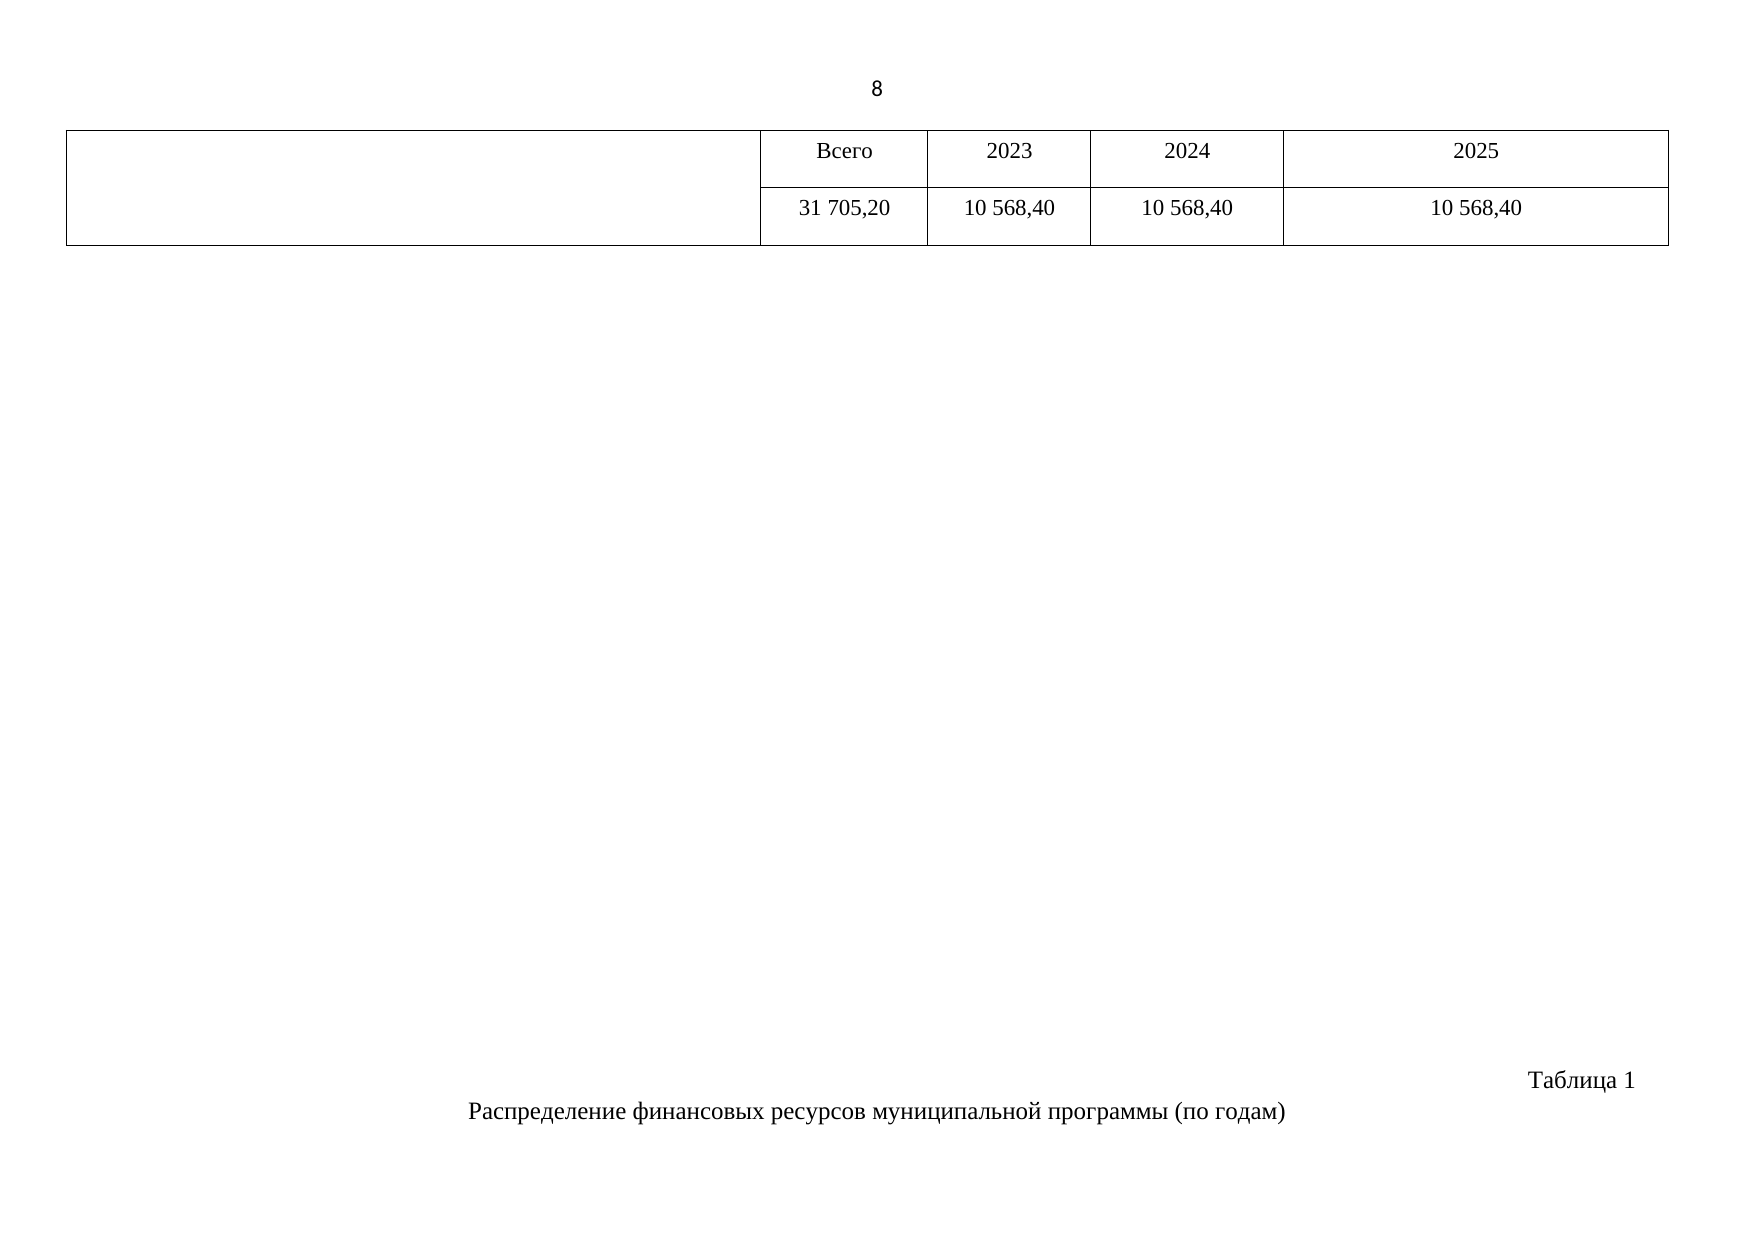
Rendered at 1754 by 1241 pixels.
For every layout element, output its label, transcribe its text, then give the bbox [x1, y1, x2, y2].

text Распределение финансовых ресурсов муниципальной программы (по годам) [118, 1096, 1636, 1124]
table_cell 2024 [1091, 131, 1283, 187]
table_cell 10 568,40 [928, 188, 1090, 245]
table_cell 31 705,20 [761, 188, 927, 245]
table_cell 2023 [928, 131, 1090, 187]
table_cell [67, 131, 760, 245]
table_cell 10 568,40 [1091, 188, 1283, 245]
table_cell 2025 [1284, 131, 1668, 187]
table_cell Всего [761, 131, 927, 187]
text Таблица 1 [118, 1065, 1636, 1094]
table_cell 10 568,40 [1284, 188, 1668, 245]
